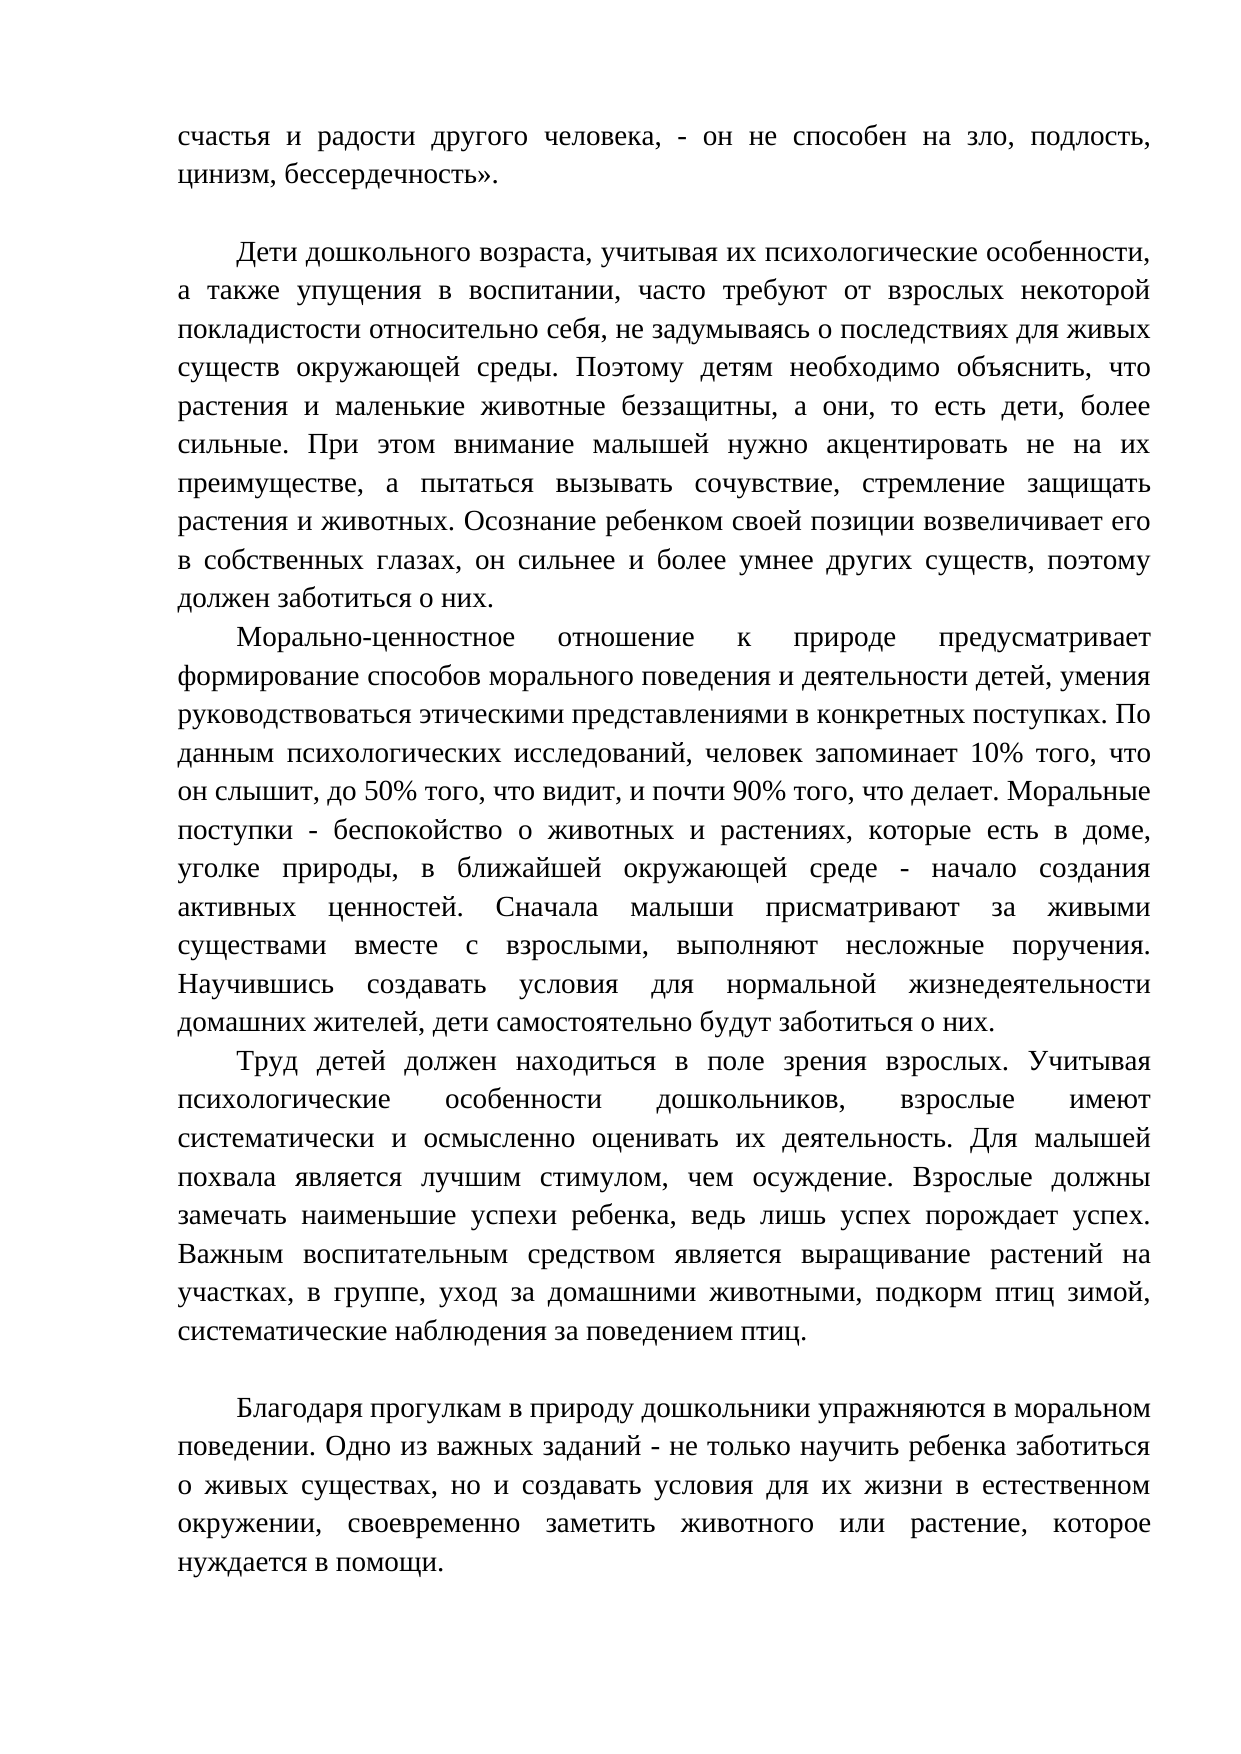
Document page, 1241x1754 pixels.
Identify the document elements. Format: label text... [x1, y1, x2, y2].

text Благодаря прогулкам в природу дошкольники упражняются в моральном поведении. Одно из важных заданий - не только научить ребенка заботиться о живых существах, но и создавать условия для их жизни в естественном окружении, своевременно заметить животного или растение, которое нуждается в помощи. [177, 1390, 1152, 1578]
text Труд детей должен находиться в поле зрения взрослых. Учитывая психологические особенности дошкольников, взрослые имеют систематически и осмысленно оценивать их деятельность. Для малышей похвала является лучшим стимулом, чем осуждение. Взрослые должны замечать наименьшие успехи ребенка, ведь лишь успех порождает успех. Важным воспитательным средством является выращивание растений на участках, в группе, уход за домашними животными, подкорм птиц зимой, систематические наблюдения за поведением птиц. [177, 1043, 1152, 1346]
text Морально-ценностное отношение к природе предусматривает формирование способов морального поведения и деятельности детей, умения руководствоваться этическими представлениями в конкретных поступках. По данным психологических исследований, человек запоминает 10% того, что он слышит, до 50% того, что видит, и почти 90% того, что делает. Моральные поступки - беспокойство о животных и растениях, которые есть в доме, уголке природы, в ближайшей окружающей среде - начало создания активных ценностей. Сначала малыши присматривают за живыми существами вместе с взрослыми, выполняют несложные поручения. Научившись создавать условия для нормальной жизнедеятельности домашних жителей, дети самостоятельно будут заботиться о них. [177, 619, 1152, 1038]
text Дети дошкольного возраста, учитывая их психологические особенности, а также упущения в воспитании, часто требуют от взрослых некоторой покладистости относительно себя, не задумываясь о последствиях для живых существ окружающей среды. Поэтому детям необходимо объяснить, что растения и маленькие животные беззащитны, а они, то есть дети, более сильные. При этом внимание малышей нужно акцентировать не на их преимуществе, а пытаться вызывать сочувствие, стремление защищать растения и животных. Осознание ребенком своей позиции возвеличивает его в собственных глазах, он сильнее и более умнее других существ, поэтому должен заботиться о них. [177, 234, 1152, 614]
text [177, 118, 1152, 190]
